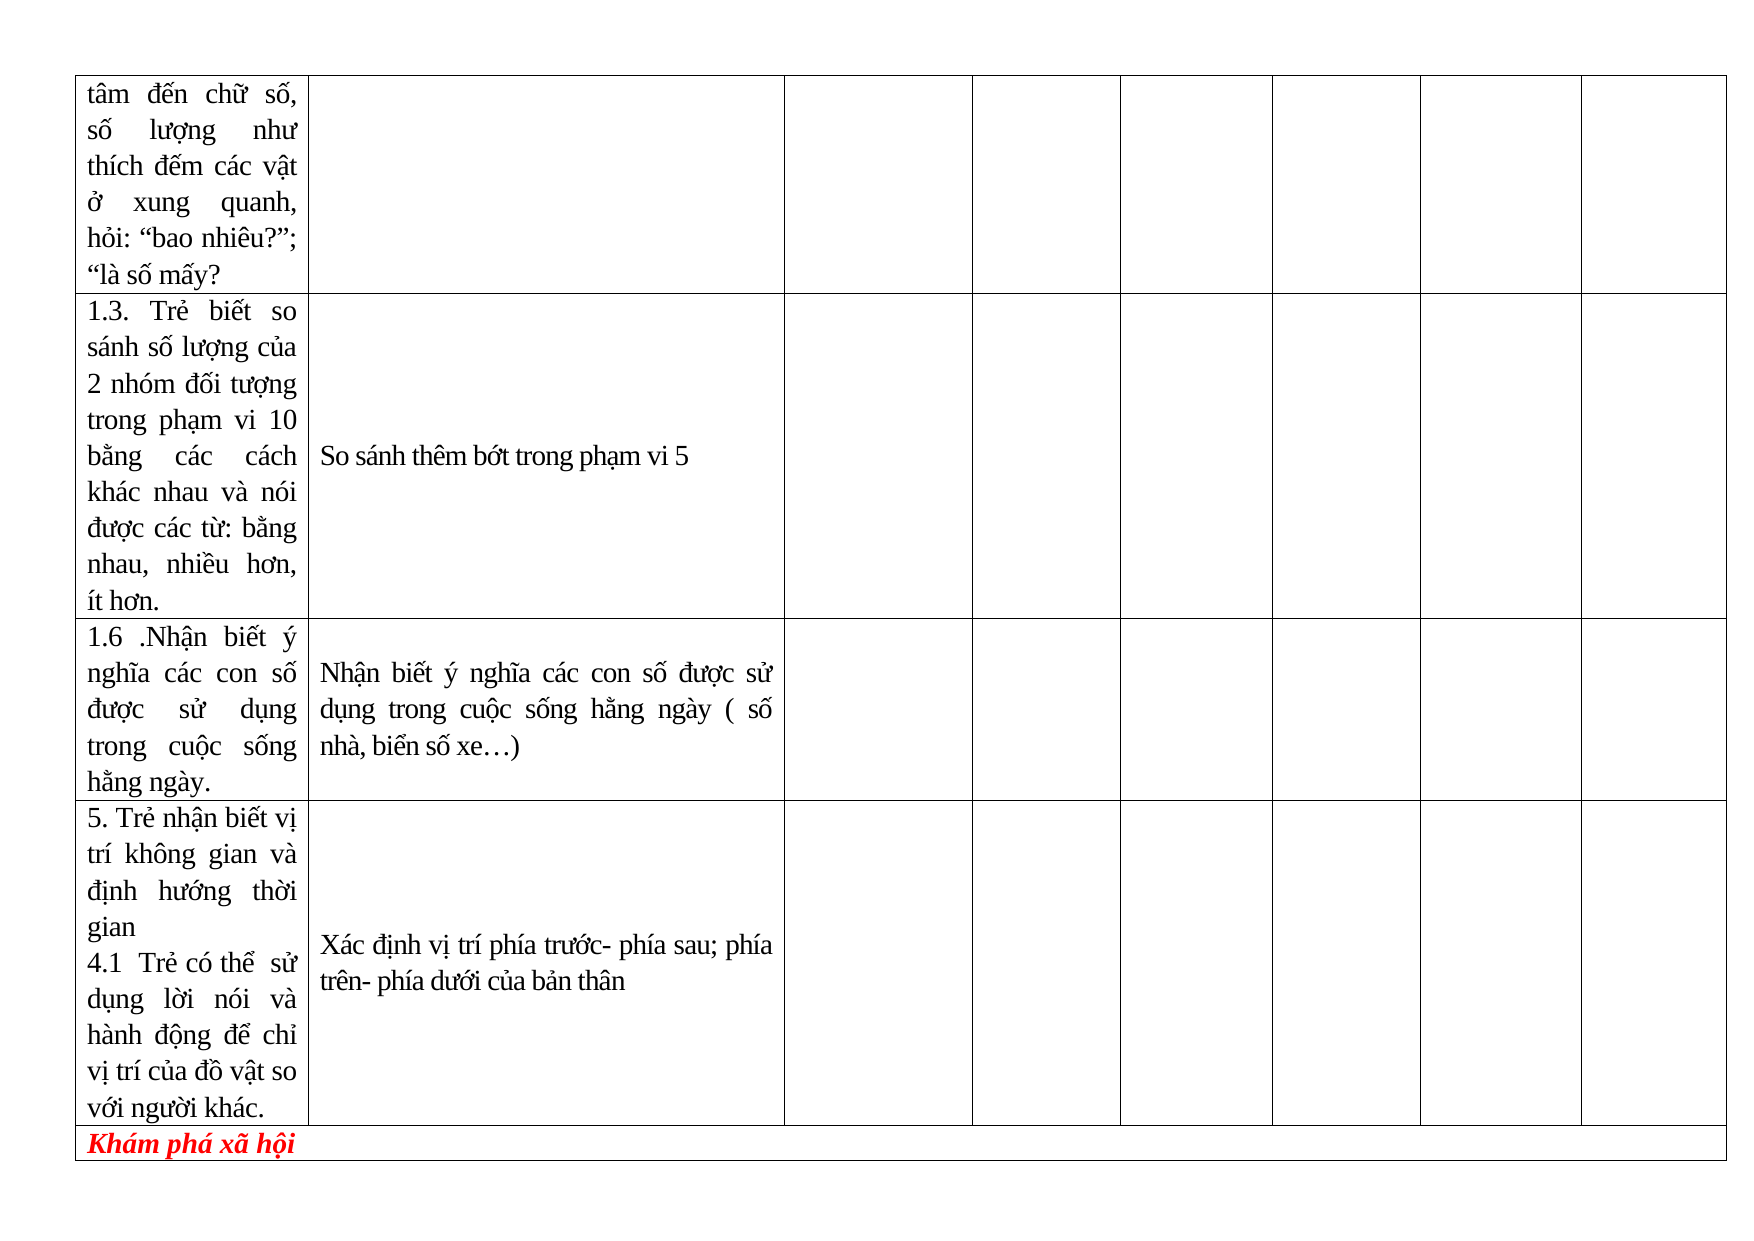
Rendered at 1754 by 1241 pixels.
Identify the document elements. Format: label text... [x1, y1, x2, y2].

table_cell [785, 619, 972, 799]
table_cell [1273, 76, 1420, 292]
table_cell [1582, 294, 1726, 618]
table_cell [785, 294, 972, 618]
table_cell [973, 801, 1120, 1125]
table_cell [785, 76, 972, 292]
table_cell [1421, 619, 1581, 799]
table_cell [973, 619, 1120, 799]
table_cell [1582, 76, 1726, 292]
table_cell 1.3. Trẻ biết so sánh số lượng của 2 nhóm đối tượng trong phạm vi 10 bằng các cách khác nhau và nói được các từ: bằng nhau, nhiều hơn, ít hơn. [76, 294, 308, 618]
table_cell 5. Trẻ nhận biết vị trí không gian và định hướng thời gian 4.1 Trẻ có thể sử dụng lời nói và hành động để chỉ vị trí của đồ vật so với người khác. [76, 801, 308, 1125]
table_cell [1121, 619, 1272, 799]
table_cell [76, 76, 308, 292]
table_cell [1121, 801, 1272, 1125]
table_cell 1.6 .Nhận biết ý nghĩa các con số được sử dụng trong cuộc sống hằng ngày. [76, 619, 308, 799]
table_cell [309, 76, 784, 292]
table_cell So sánh thêm bớt trong phạm vi 5 [309, 294, 784, 618]
table_cell [1273, 801, 1420, 1125]
table_cell [1582, 619, 1726, 799]
table_cell Nhận biết ý nghĩa các con số được sử dụng trong cuộc sống hằng ngày ( số nhà, biển số xe…) [309, 619, 784, 799]
table_cell [1421, 801, 1581, 1125]
table_cell Khám phá xã hội [76, 1126, 1726, 1160]
table_cell [1273, 294, 1420, 618]
table_cell Xác định vị trí phía trước- phía sau; phía trên- phía dưới của bản thân [309, 801, 784, 1125]
table_cell [1421, 76, 1581, 292]
table_cell [785, 801, 972, 1125]
table_cell [1121, 294, 1272, 618]
table_cell [1421, 294, 1581, 618]
table_cell [1273, 619, 1420, 799]
table_cell [1121, 76, 1272, 292]
table_cell [973, 294, 1120, 618]
table_cell [1582, 801, 1726, 1125]
table_cell [973, 76, 1120, 292]
